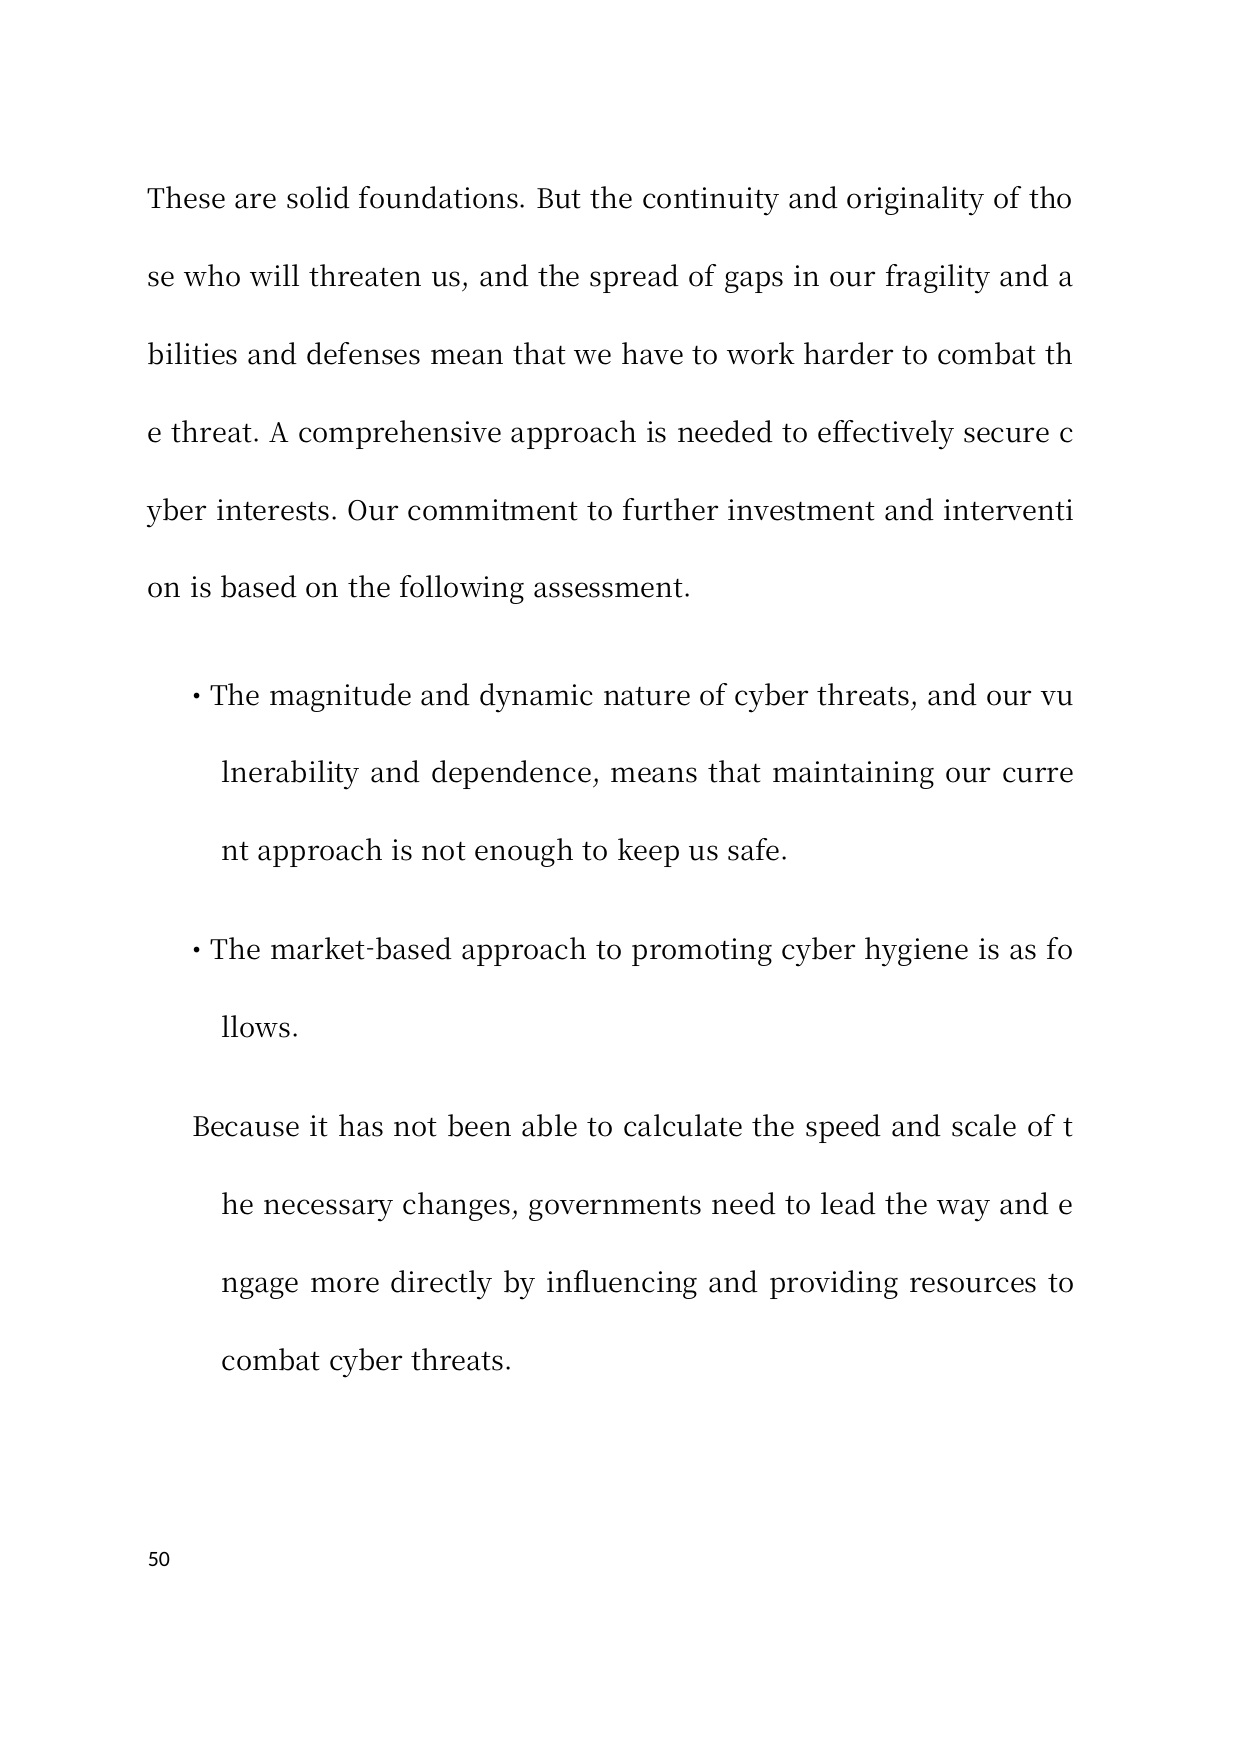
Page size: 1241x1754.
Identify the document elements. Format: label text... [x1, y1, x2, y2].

text These are solid foundations. But the continuity and originality of those who will threaten us, and the spread of gaps in our fragility and abilities and defenses mean that we have to work harder to combat the threat. A comprehensive approach is needed to effectively secure cyber interests. Our commitment to further investment and intervention is based on the following assessment. [148, 177, 1075, 606]
text • The magnitude and dynamic nature of cyber threats, and our vulnerability and dependence, means that maintaining our current approach is not enough to keep us safe. [192, 674, 1075, 869]
text • The market-based approach to promoting cyber hygiene is as follows. [192, 928, 1075, 1045]
text Because it has not been able to calculate the speed and scale of the necessary changes, governments need to lead the way and engage more directly by influencing and providing resources to combat cyber threats. [192, 1105, 1075, 1378]
